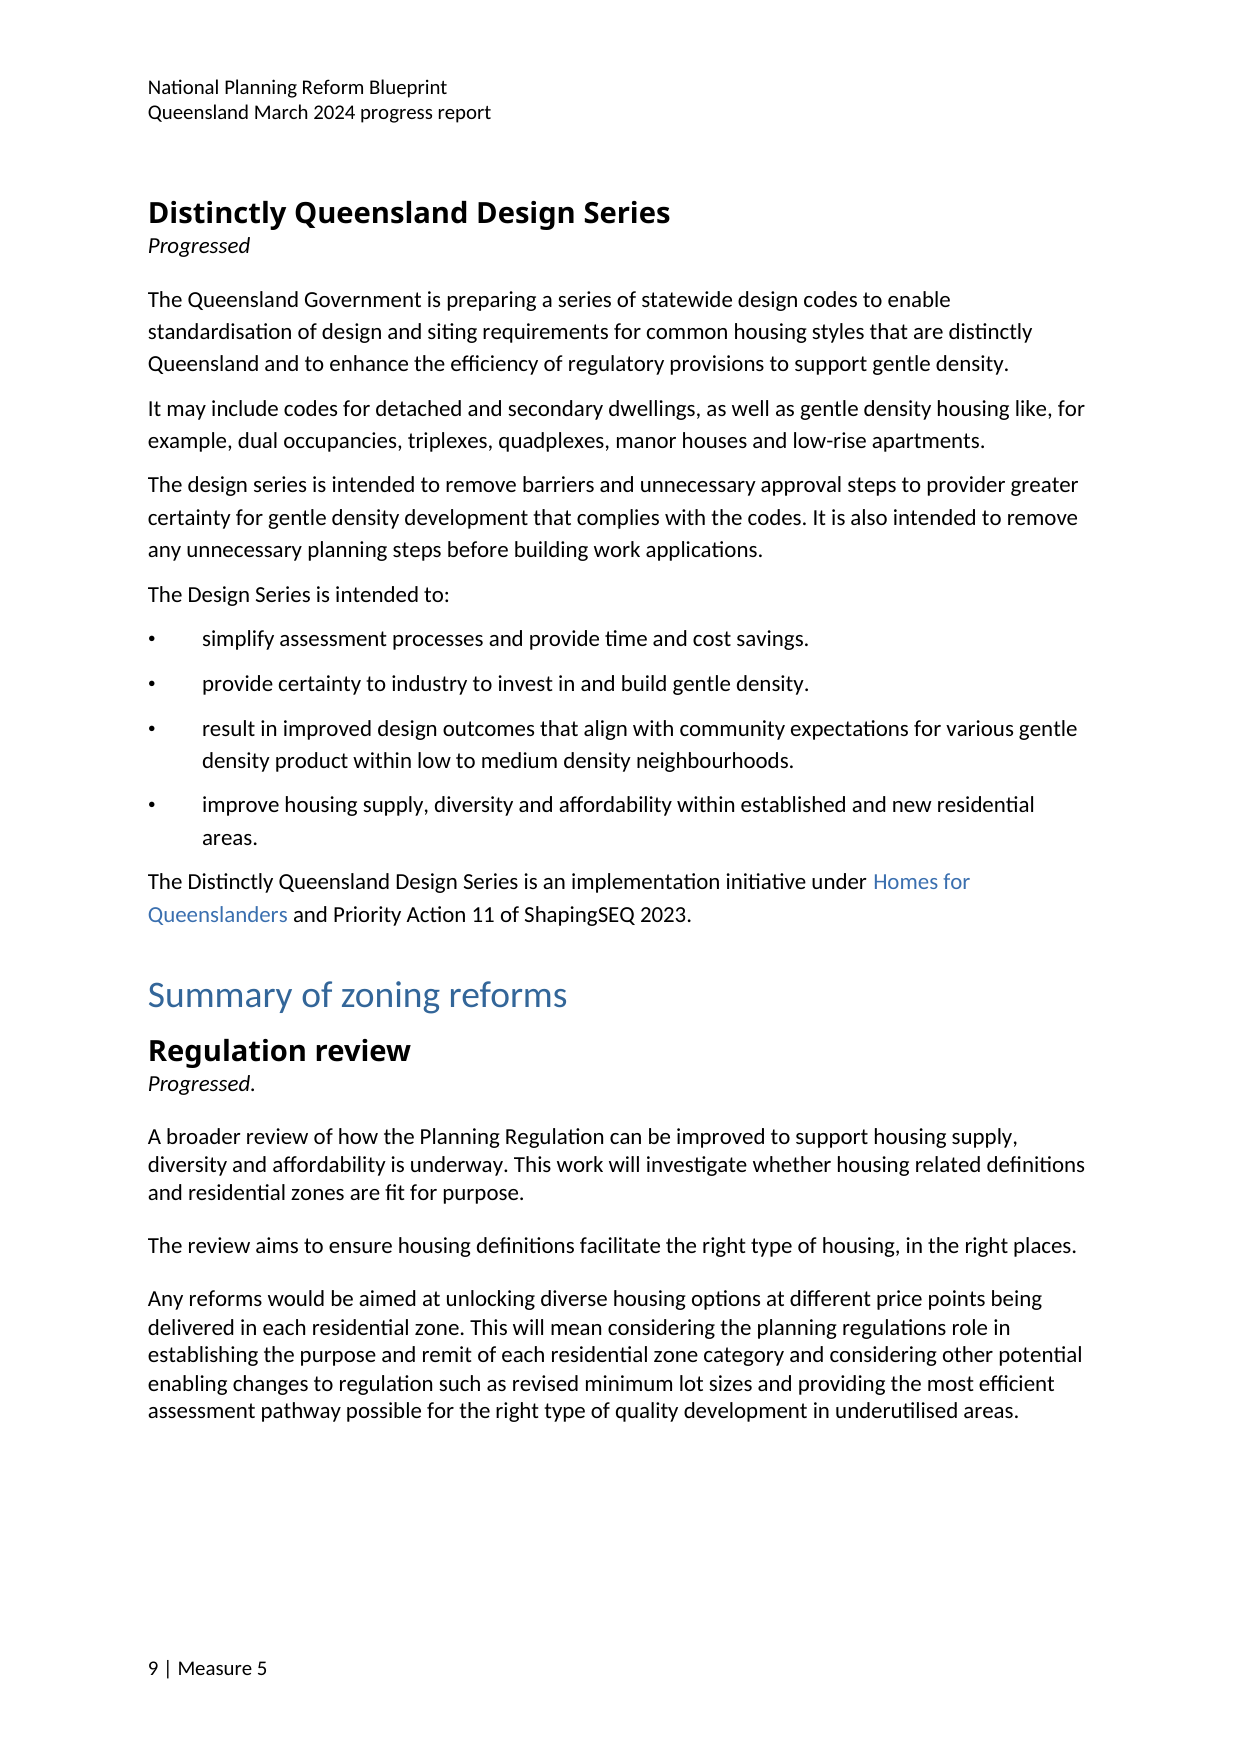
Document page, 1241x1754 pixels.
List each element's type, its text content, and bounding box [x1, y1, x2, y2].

text Progressed. [148, 1069, 1092, 1097]
text A broader review of how the Planning Regulation can be improved to support housing supply, diversity and affordability is underway. This work will investigate whether housing related definitions and residential zones are fit for purpose. [148, 1122, 1092, 1207]
text simplify assessment processes and provide time and cost savings. [148, 624, 1092, 652]
text Progressed [148, 232, 1092, 260]
text provide certainty to industry to invest in and build gentle density. [148, 669, 1092, 697]
text improve housing supply, diversity and affordability within established and new residential areas. [148, 791, 1092, 851]
text The review aims to ensure housing definitions facilitate the right type of housing, in the right places. [148, 1232, 1092, 1259]
list The Design Series is intended to: [148, 580, 1092, 608]
list It may include codes for detached and secondary dwellings, as well as gentle density housing like, for example, dual occupancies, triplexes, quadplexes, manor houses and low-rise apartments. [148, 394, 1092, 454]
text Any reforms would be aimed at unlocking diverse housing options at different price points being delivered in each residential zone. This will mean considering the planning regulations role in establishing the purpose and remit of each residential zone category and considering other potential enabling changes to regulation such as revised minimum lot sizes and providing the most efficient assessment pathway possible for the right type of quality development in underutilised areas. [148, 1284, 1092, 1425]
list The design series is intended to remove barriers and unnecessary approval steps to provider greater certainty for gentle density development that complies with the codes. It is also intended to remove any unnecessary planning steps before building work applications. [148, 471, 1092, 563]
subtitle Summary of zoning reforms [148, 969, 1092, 1017]
text Regulation review [148, 1030, 1092, 1069]
list The Distinctly Queensland Design Series is an implementation initiative under Homes for Queenslanders and Priority Action 11 of ShapingSEQ 2023. [148, 867, 1092, 928]
list The Queensland Government is preparing a series of statewide design codes to enable standardisation of design and siting requirements for common housing styles that are distinctly Queensland and to enhance the efficiency of regulatory provisions to support gentle density. [148, 285, 1092, 377]
text result in improved design outcomes that align with community expectations for various gentle density product within low to medium density neighbourhoods. [148, 714, 1092, 774]
text Distinctly Queensland Design Series [148, 192, 1092, 232]
